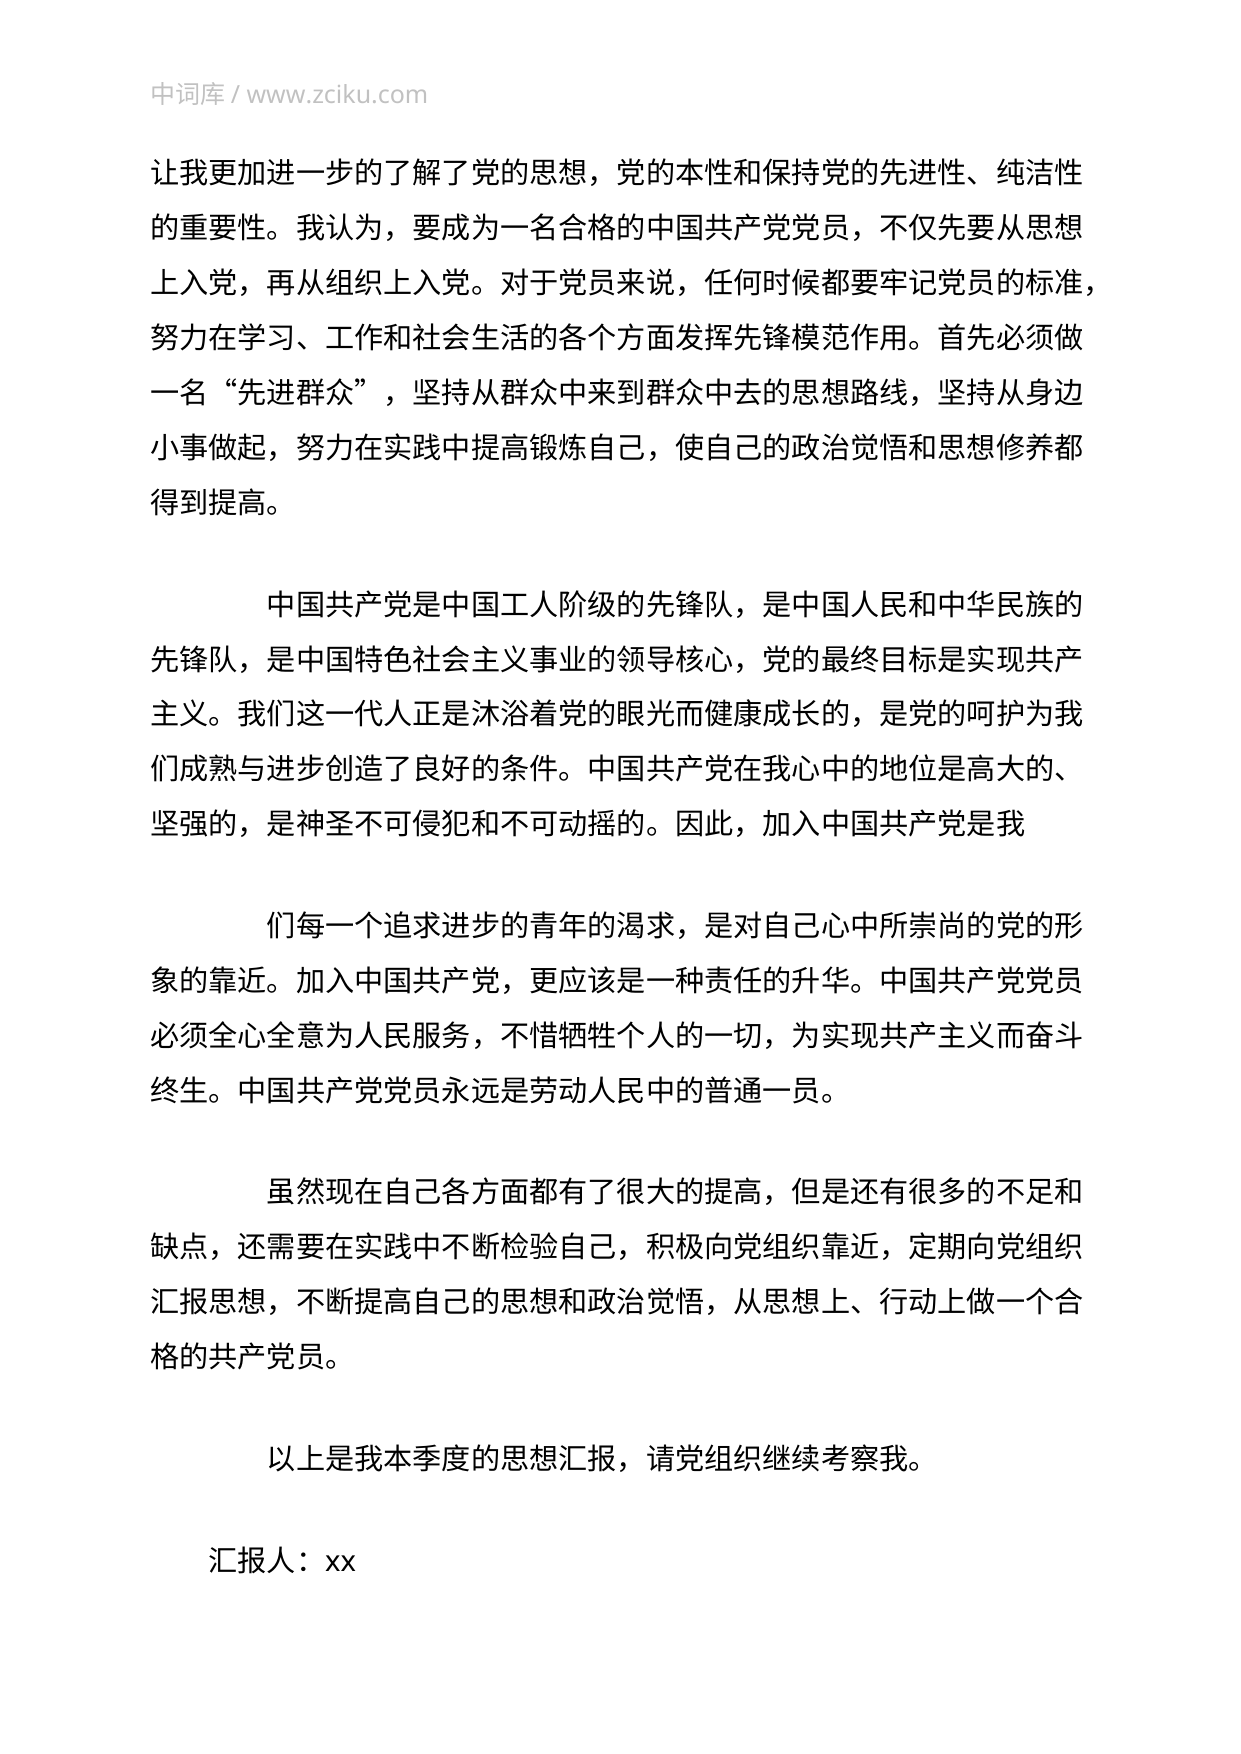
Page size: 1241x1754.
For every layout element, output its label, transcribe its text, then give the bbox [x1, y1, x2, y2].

text 以上是我本季度的思想汇报，请党组织继续考察我。 [150, 1435, 1090, 1478]
text 虽然现在自己各方面都有了很大的提高，但是还有很多的不足和缺点，还需要在实践中不断检验自己，积极向党组织靠近，定期向党组织汇报思想，不断提高自己的思想和政治觉悟，从思想上、行动上做一个合格的共产党员。 [150, 1169, 1090, 1376]
text 们每一个追求进步的青年的渴求，是对自己心中所崇尚的党的形象的靠近。加入中国共产党，更应该是一种责任的升华。中国共产党党员必须全心全意为人民服务，不惜牺牲个人的一切，为实现共产主义而奋斗终生。中国共产党党员永远是劳动人民中的普通一员。 [150, 902, 1090, 1109]
text 中国共产党是中国工人阶级的先锋队，是中国人民和中华民族的先锋队，是中国特色社会主义事业的领导核心，党的最终目标是实现共产主义。我们这一代人正是沐浴着党的眼光而健康成长的，是党的呵护为我们成熟与进步创造了良好的条件。中国共产党在我心中的地位是高大的、坚强的，是神圣不可侵犯和不可动摇的。因此，加入中国共产党是我 [150, 581, 1090, 843]
text 汇报人：xx [150, 1537, 1090, 1579]
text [150, 150, 1090, 522]
